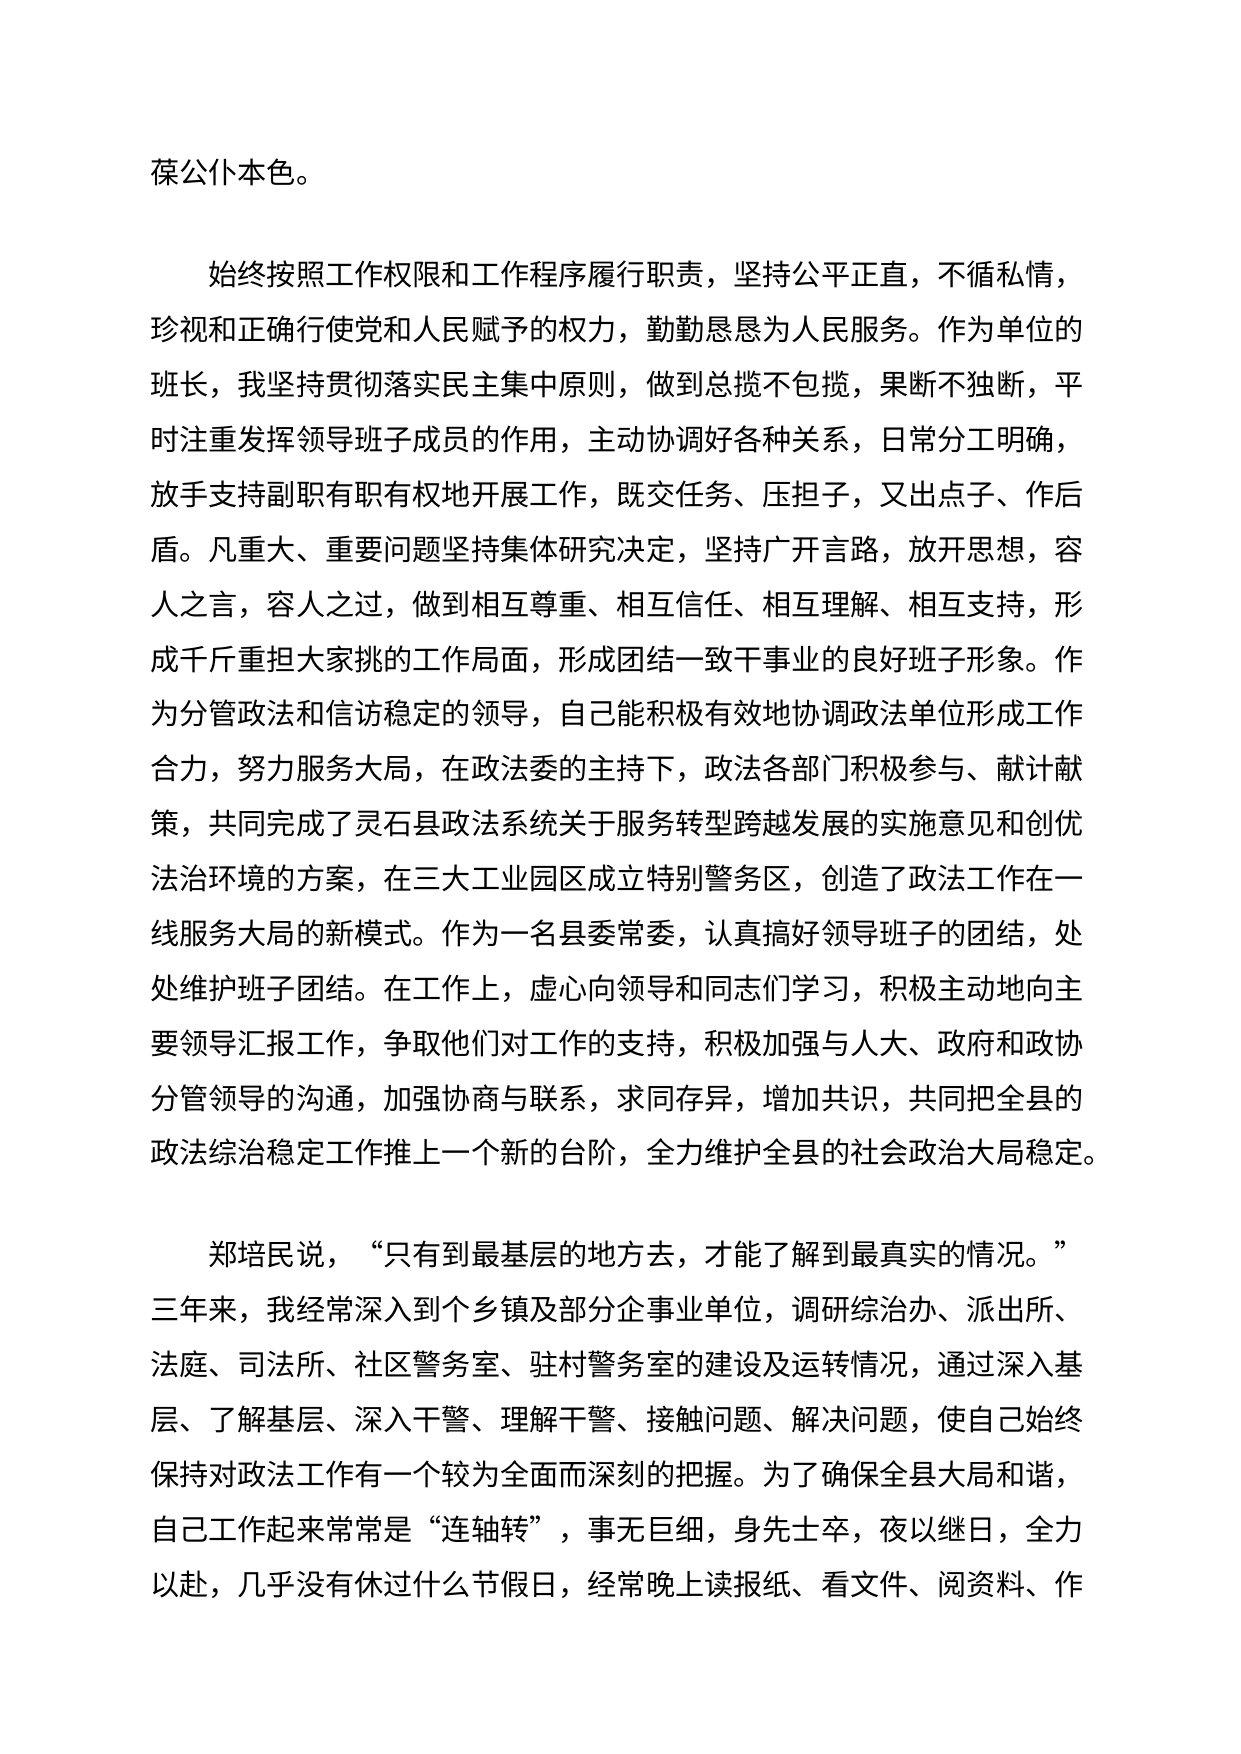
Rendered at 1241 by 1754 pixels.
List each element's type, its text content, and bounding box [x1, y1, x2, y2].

text 始终按照工作权限和工作程序履行职责，坚持公平正直，不循私情，珍视和正确行使党和人民赋予的权力，勤勤恳恳为人民服务。作为单位的班长，我坚持贯彻落实民主集中原则，做到总揽不包揽，果断不独断，平时注重发挥领导班子成员的作用，主动协调好各种关系，日常分工明确，放手支持副职有职有权地开展工作，既交任务、压担子，又出点子、作后盾。凡重大、重要问题坚持集体研究决定，坚持广开言路，放开思想，容人之言，容人之过，做到相互尊重、相互信任、相互理解、相互支持，形成千斤重担大家挑的工作局面，形成团结一致干事业的良好班子形象。作为分管政法和信访稳定的领导，自己能积极有效地协调政法单位形成工作合力，努力服务大局，在政法委的主持下，政法各部门积极参与、献计献策，共同完成了灵石县政法系统关于服务转型跨越发展的实施意见和创优法治环境的方案，在三大工业园区成立特别警务区，创造了政法工作在一线服务大局的新模式。作为一名县委常委，认真搞好领导班子的团结，处处维护班子团结。在工作上，虚心向领导和同志们学习，积极主动地向主要领导汇报工作，争取他们对工作的支持，积极加强与人大、政府和政协分管领导的沟通，加强协商与联系，求同存异，增加共识，共同把全县的政法综治稳定工作推上一个新的台阶，全力维护全县的社会政治大局稳定。 [150, 252, 1090, 1172]
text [150, 150, 1090, 192]
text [150, 1232, 1090, 1603]
